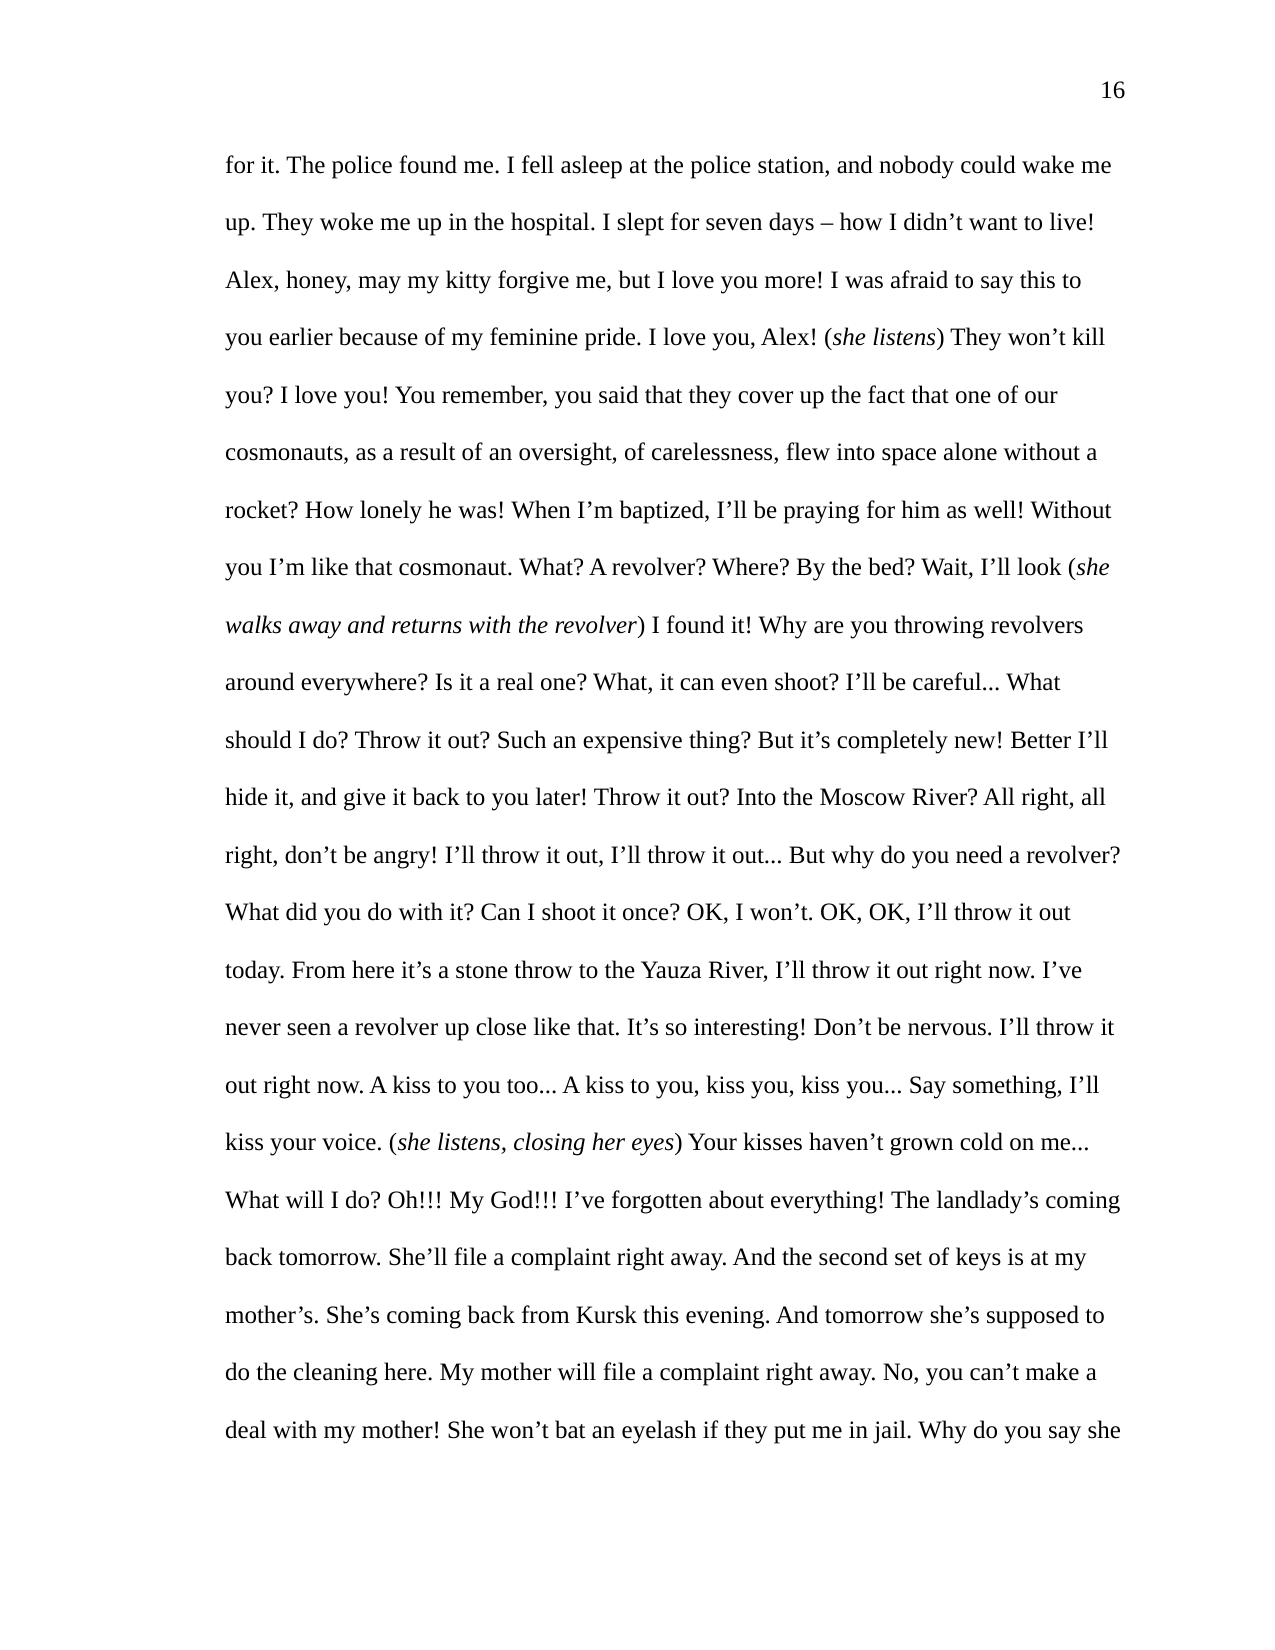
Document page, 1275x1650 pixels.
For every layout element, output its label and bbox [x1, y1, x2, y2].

text [150, 150, 1125, 1444]
